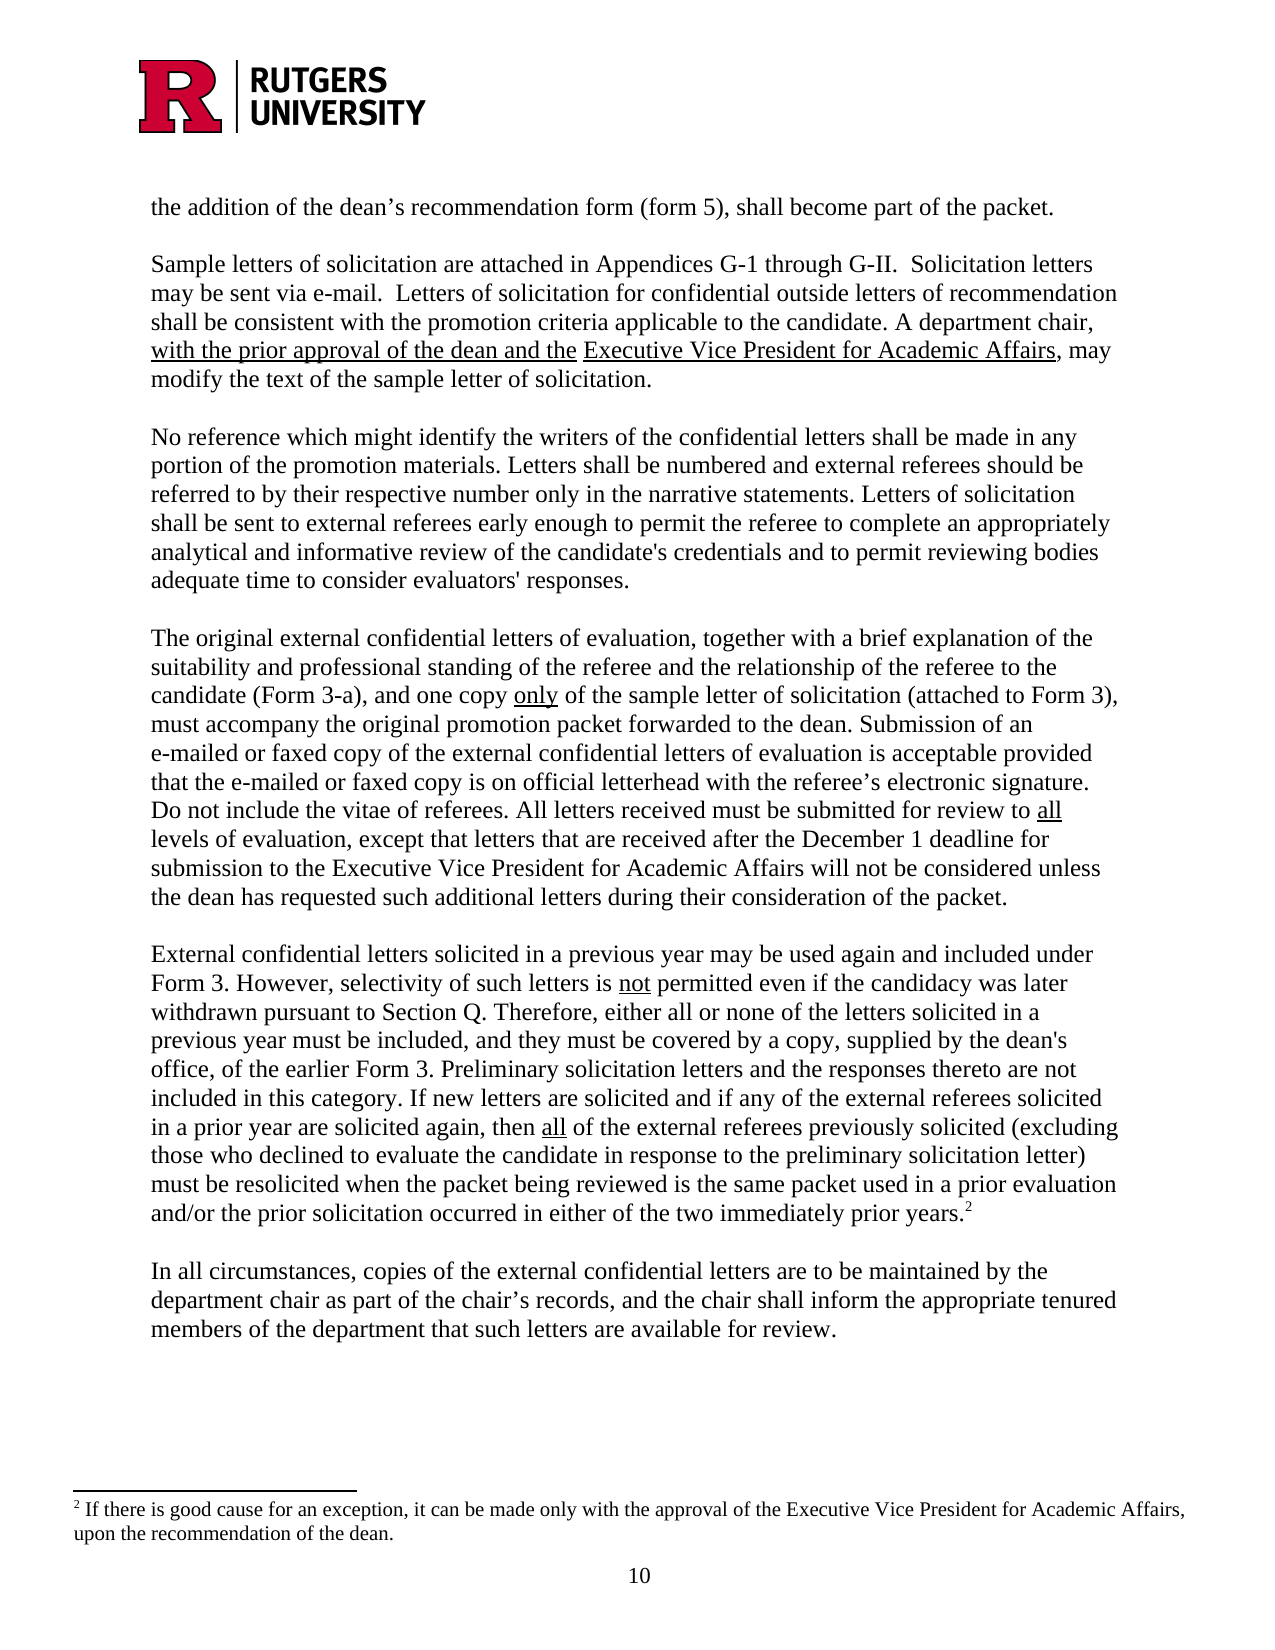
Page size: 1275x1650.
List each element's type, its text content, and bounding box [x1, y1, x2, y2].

text No reference which might identify the writers of the confidential letters shall be made in any portion of the promotion materials. Letters shall be numbered and external referees should be referred to by their respective number only in the narrative statements. Letters of solicitation shall be sent to external referees early enough to permit the referee to complete an appropriately analytical and informative review of the candidate's credentials and to permit reviewing bodies adequate time to consider evaluators' responses. [151, 422, 1123, 594]
picture [139, 60, 426, 133]
text External confidential letters solicited in a previous year may be used again and included under Form 3. However, selectivity of such letters is not permitted even if the candidacy was later withdrawn pursuant to Section Q. Therefore, either all or none of the letters solicited in a previous year must be included, and they must be covered by a copy, supplied by the dean's office, of the earlier Form 3. Preliminary solicitation letters and the responses thereto are not included in this category. If new letters are solicited and if any of the external referees solicited in a prior year are solicited again, then all of the external referees previously solicited (excluding those who declined to evaluate the candidate in response to the preliminary solicitation letter) must be resolicited when the packet being reviewed is the same packet used in a prior evaluation and/or the prior solicitation occurred in either of the two immediately prior years. [151, 939, 1123, 1227]
text e-mailed or faxed copy of the external confidential letters of evaluation is acceptable provided that the e-mailed or faxed copy is on official letterhead with the referee’s electronic signature. Do not include the vitae of referees. All letters received must be submitted for review to all levels of evaluation, except that letters that are received after the December 1 deadline for submission to the Executive Vice President for Academic Affairs will not be considered unless the dean has requested such additional letters during their consideration of the packet. [151, 738, 1114, 910]
text Sample letters of solicitation are attached in Appendices G-1 through G-II. Solicitation letters may be sent via e-mail. Letters of solicitation for confidential outside letters of recommendation shall be consistent with the promotion criteria applicable to the candidate. A department chair, with the prior approval of the dean and the Executive Vice President for Academic Affairs, may modify the text of the sample letter of solicitation. [151, 249, 1122, 393]
text The original external confidential letters of evaluation, together with a brief explanation of the suitability and professional standing of the referee and the relationship of the referee to the candidate (Form 3-a), and one copy only of the sample letter of solicitation (attached to Form 3), must accompany the original promotion packet forwarded to the dean. Submission of an [151, 623, 1125, 738]
text In all circumstances, copies of the external confidential letters are to be maintained by the department chair as part of the chair’s records, and the chair shall inform the appropriate tenured members of the department that such letters are available for review. [151, 1256, 1125, 1343]
